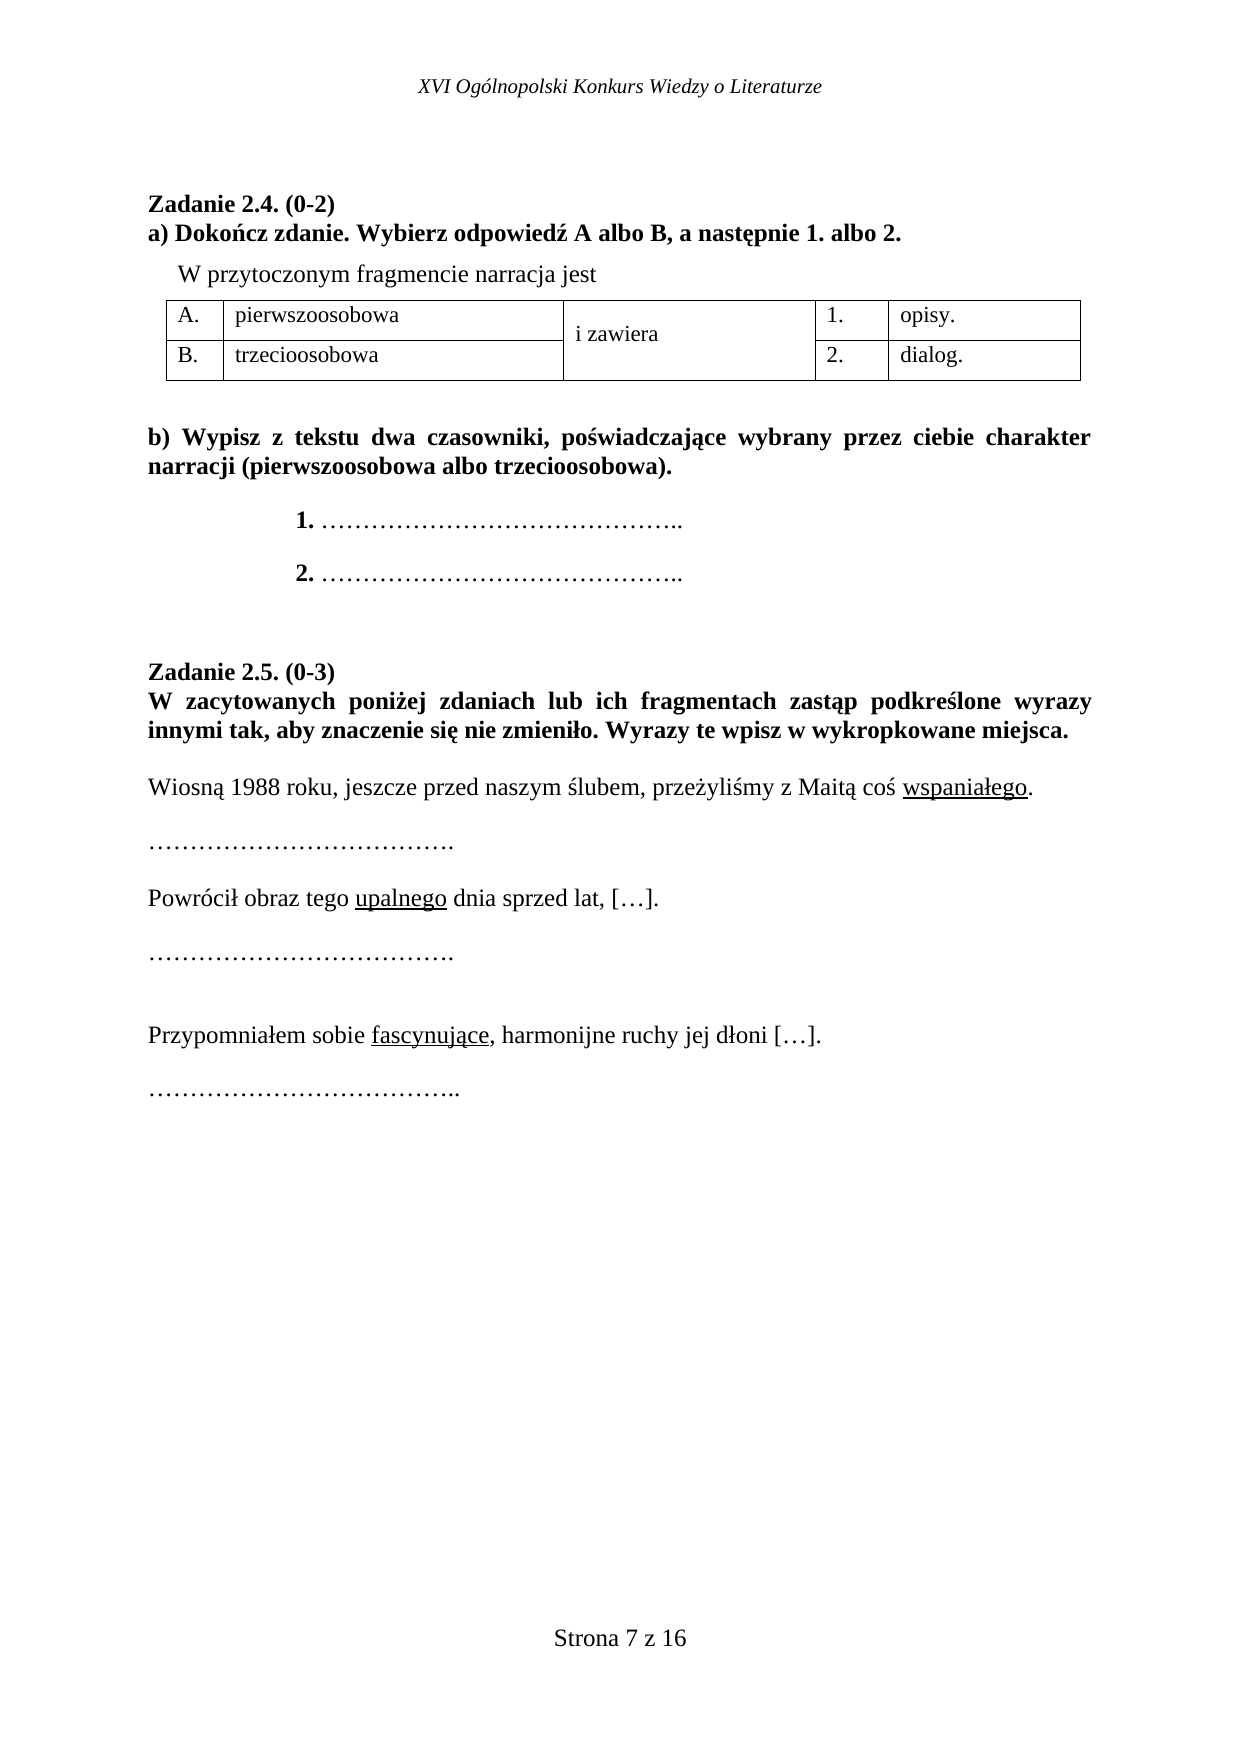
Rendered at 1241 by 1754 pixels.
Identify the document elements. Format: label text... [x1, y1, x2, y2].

text Powrócił obraz tego upalnego dnia sprzed lat, […]. [148, 883, 1093, 912]
text a) Dokończ zdanie. Wybierz odpowiedź A albo B, a następnie 1. albo 2. [148, 218, 1093, 246]
text Wiosną 1988 roku, jeszcze przed naszym ślubem, przeżyliśmy z Maitą coś wspaniałego. [148, 772, 1093, 801]
table_cell dialog. [889, 341, 1080, 380]
table_header i zawiera [564, 301, 815, 380]
text Zadanie 2.4. (0-2) [148, 189, 1093, 218]
table_cell B. [167, 341, 223, 380]
text ………………………………. [148, 937, 1093, 966]
text 2. …………………………………….. [295, 558, 1093, 587]
text W przytoczonym fragmencie narracja jest [177, 259, 1093, 288]
table_header A. [167, 301, 223, 340]
text W zacytowanych poniżej zdaniach lub ich fragmentach zastąp podkreślone wyrazy innymi tak, aby znaczenie się nie zmieniło. Wyrazy te wpisz w wykropkowane miejsca. [148, 686, 1093, 743]
text 1. …………………………………….. [295, 505, 1093, 533]
table_header 1. [816, 301, 888, 340]
text Zadanie 2.5. (0-3) [148, 657, 1093, 686]
text ……………………………….. [148, 1073, 1093, 1102]
text ………………………………. [148, 826, 1093, 855]
table_header opisy. [889, 301, 1080, 340]
table_cell trzecioosobowa [224, 341, 563, 380]
table_header pierwszoosobowa [224, 301, 563, 340]
text b) Wypisz z tekstu dwa czasowniki, poświadczające wybrany przez ciebie charakter narracji (pierwszoosobowa albo trzecioosobowa). [148, 422, 1093, 480]
table_cell 2. [816, 341, 888, 380]
text Przypomniałem sobie fascynujące, harmonijne ruchy jej dłoni […]. [148, 1020, 1093, 1048]
